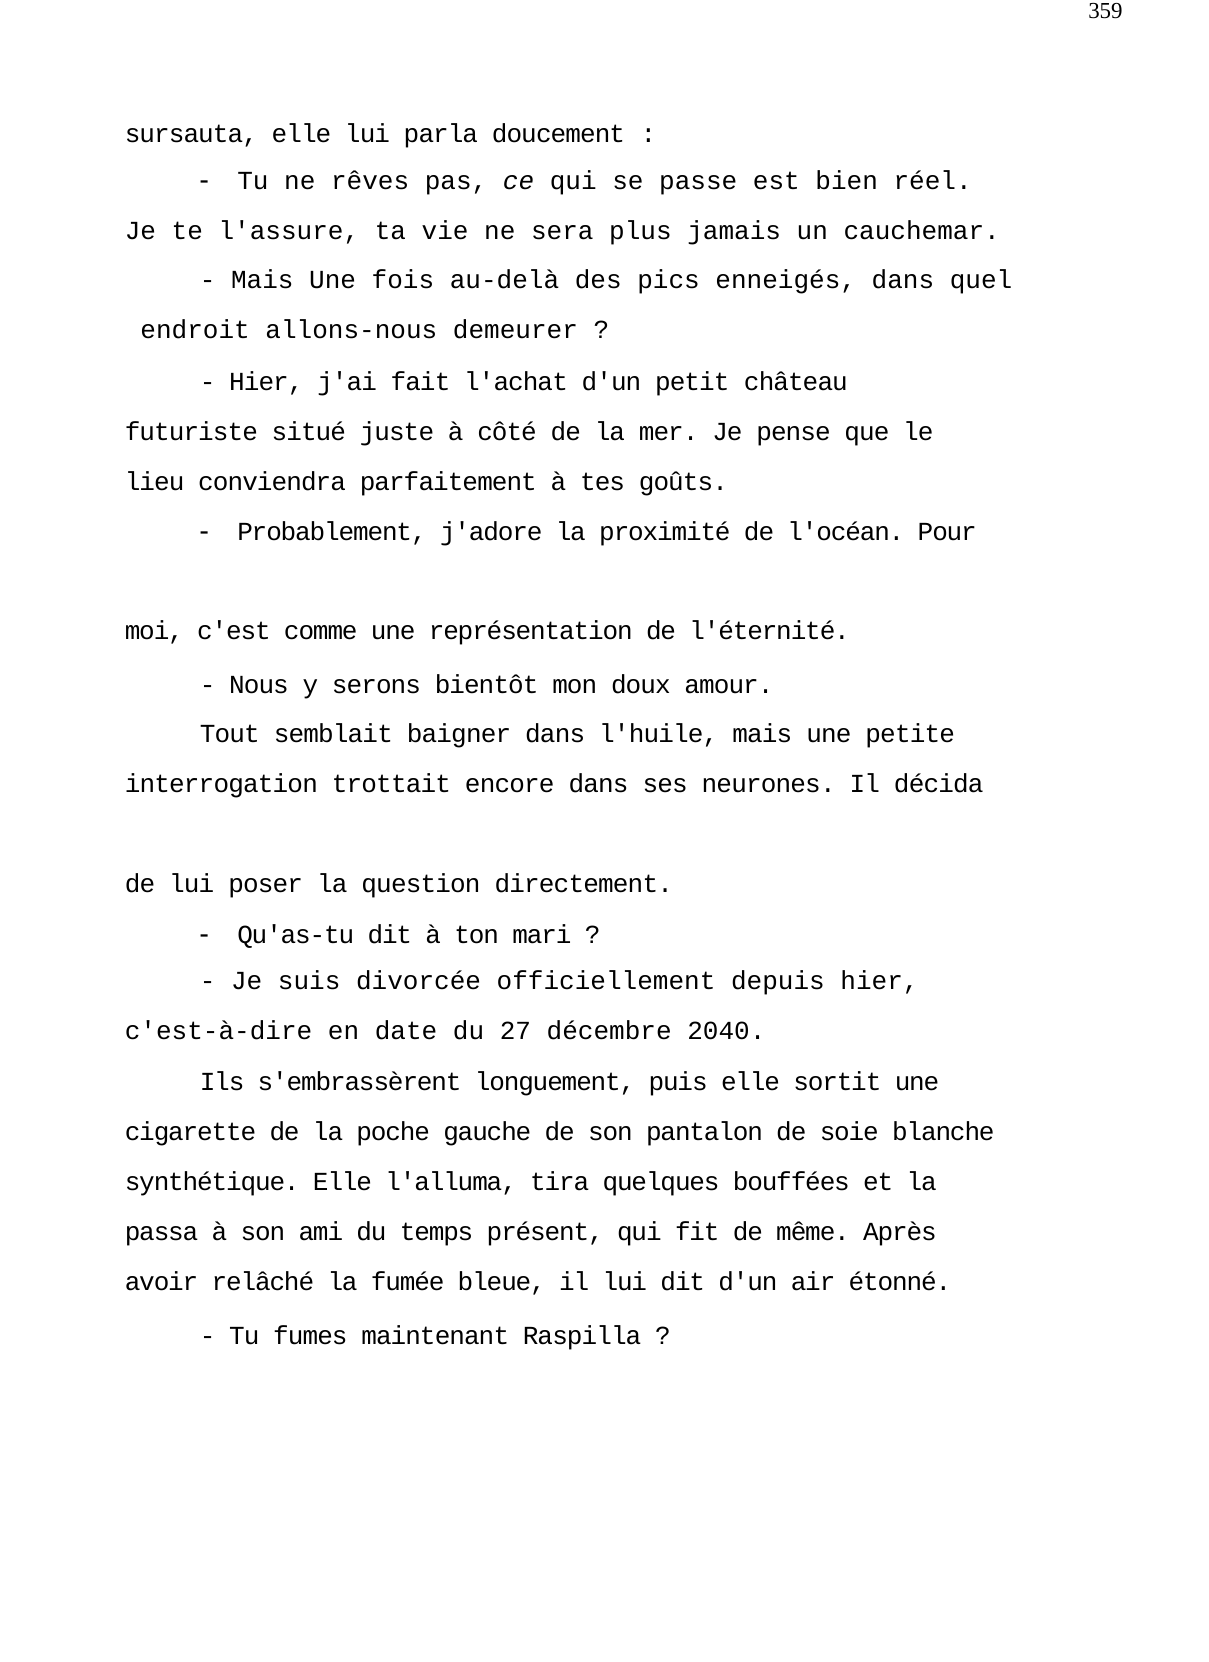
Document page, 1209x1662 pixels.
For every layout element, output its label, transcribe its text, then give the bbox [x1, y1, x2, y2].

list Tu ne rêves pas, ce qui se passe est bien réel. Je te l'assure, ta vie ne sera plus jamais un cauchemar. [124, 150, 1016, 250]
text Tout semblait baigner dans l'huile, mais une petite interrogation trottait encore dans ses neurones. Il décida de lui poser la question directement. [124, 703, 986, 903]
text Ils s'embrassèrent longuement, puis elle sortit une cigarette de la poche gauche de son pantalon de soie blanche synthétique. Elle l'alluma, tira quelques bouffées et la passa à son ami du temps présent, qui fit de même. Après avoir relâché la fumée bleue, il lui dit d'un air étonné. [124, 1050, 1016, 1300]
text - Hier, j'ai fait l'achat d'un petit château futuriste situé juste à côté de la mer. Je pense que le lieu conviendra parfaitement à tes goûts. [124, 350, 986, 500]
text - Mais Une fois au-delà des pics enneigés, dans quel endroit allons-nous demeurer ? [124, 250, 1181, 348]
text - Nous y serons bientôt mon doux amour. [199, 673, 1181, 699]
list Probablement, j'adore la proximité de l'océan. Pour moi, c'est comme une représentation de l'éternité. [124, 500, 986, 649]
text sursauta, elle lui parla doucement : [124, 121, 1181, 148]
text 359 [962, 0, 1181, 23]
list Qu'as-tu dit à ton mari ? [124, 921, 1181, 949]
text - Je suis divorcée officiellement depuis hier, c'est-à-dire en date du 27 décembre 2040. [124, 949, 1181, 1049]
text - Tu fumes maintenant Raspilla ? [199, 1324, 1181, 1350]
